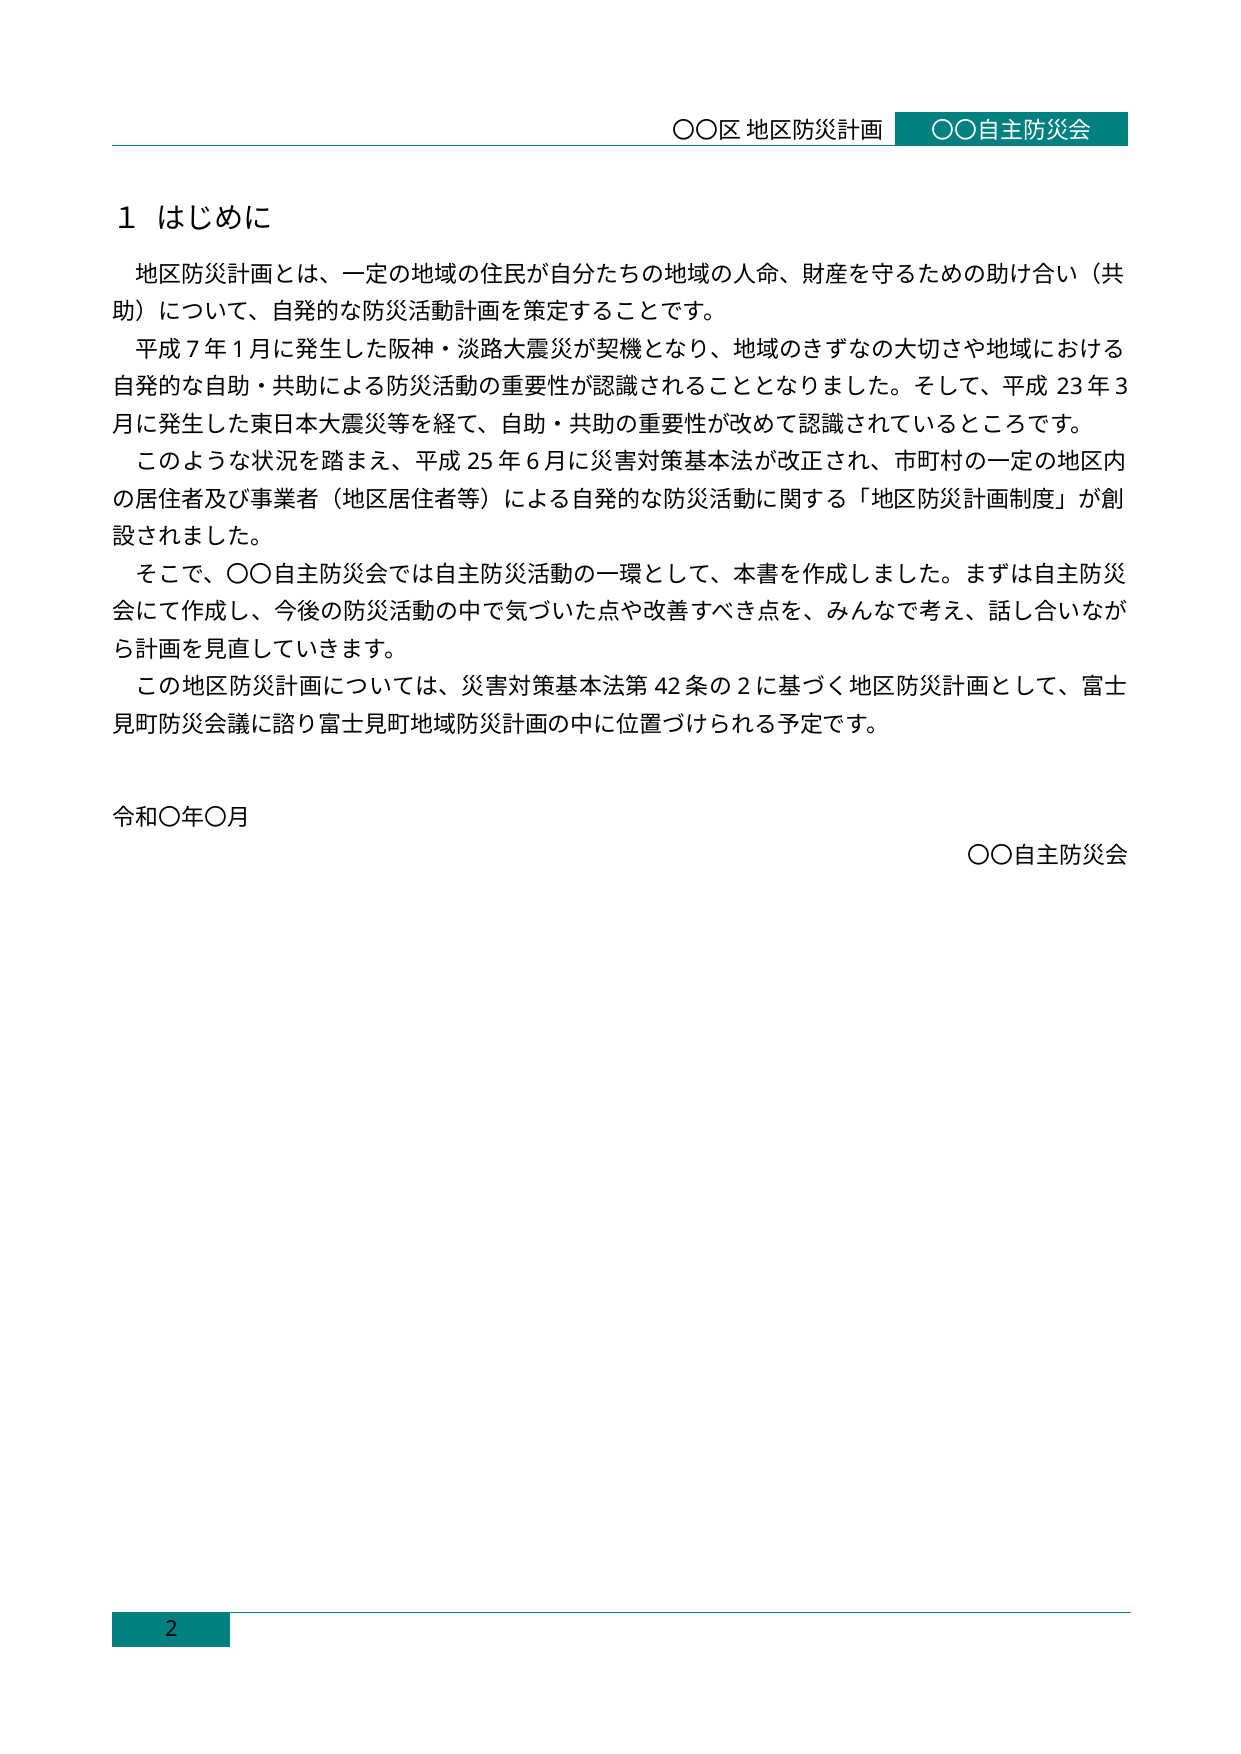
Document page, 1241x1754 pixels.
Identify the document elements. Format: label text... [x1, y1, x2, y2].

subtitle はじめに [112, 178, 1128, 253]
text 〇〇自主防災会 [112, 834, 1128, 872]
text 平成7年1月に発生した阪神・淡路大震災が契機となり、地域のきずなの大切さや地域における自発的な自助・共助による防災活動の重要性が認識されることとなりました。そして、平成23年3月に発生した東日本大震災等を経て、自助・共助の重要性が改めて認識されているところです。 [112, 328, 1128, 441]
text 令和〇年〇月 [112, 797, 1128, 834]
text 地区防災計画とは、一定の地域の住民が自分たちの地域の人命、財産を守るための助け合い（共助）について、自発的な防災活動計画を策定することです。 [112, 253, 1128, 328]
text このような状況を踏まえ、平成25年6月に災害対策基本法が改正され、市町村の一定の地区内の居住者及び事業者（地区居住者等）による自発的な防災活動に関する「地区防災計画制度」が創設されました。 [112, 441, 1128, 553]
text この地区防災計画については、災害対策基本法第42条の2に基づく地区防災計画として、富士見町防災会議に諮り富士見町地域防災計画の中に位置づけられる予定です。 [112, 666, 1128, 741]
text そこで、〇〇自主防災会では自主防災活動の一環として、本書を作成しました。まずは自主防災会にて作成し、今後の防災活動の中で気づいた点や改善すべき点を、みんなで考え、話し合いながら計画を見直していきます。 [112, 553, 1128, 666]
